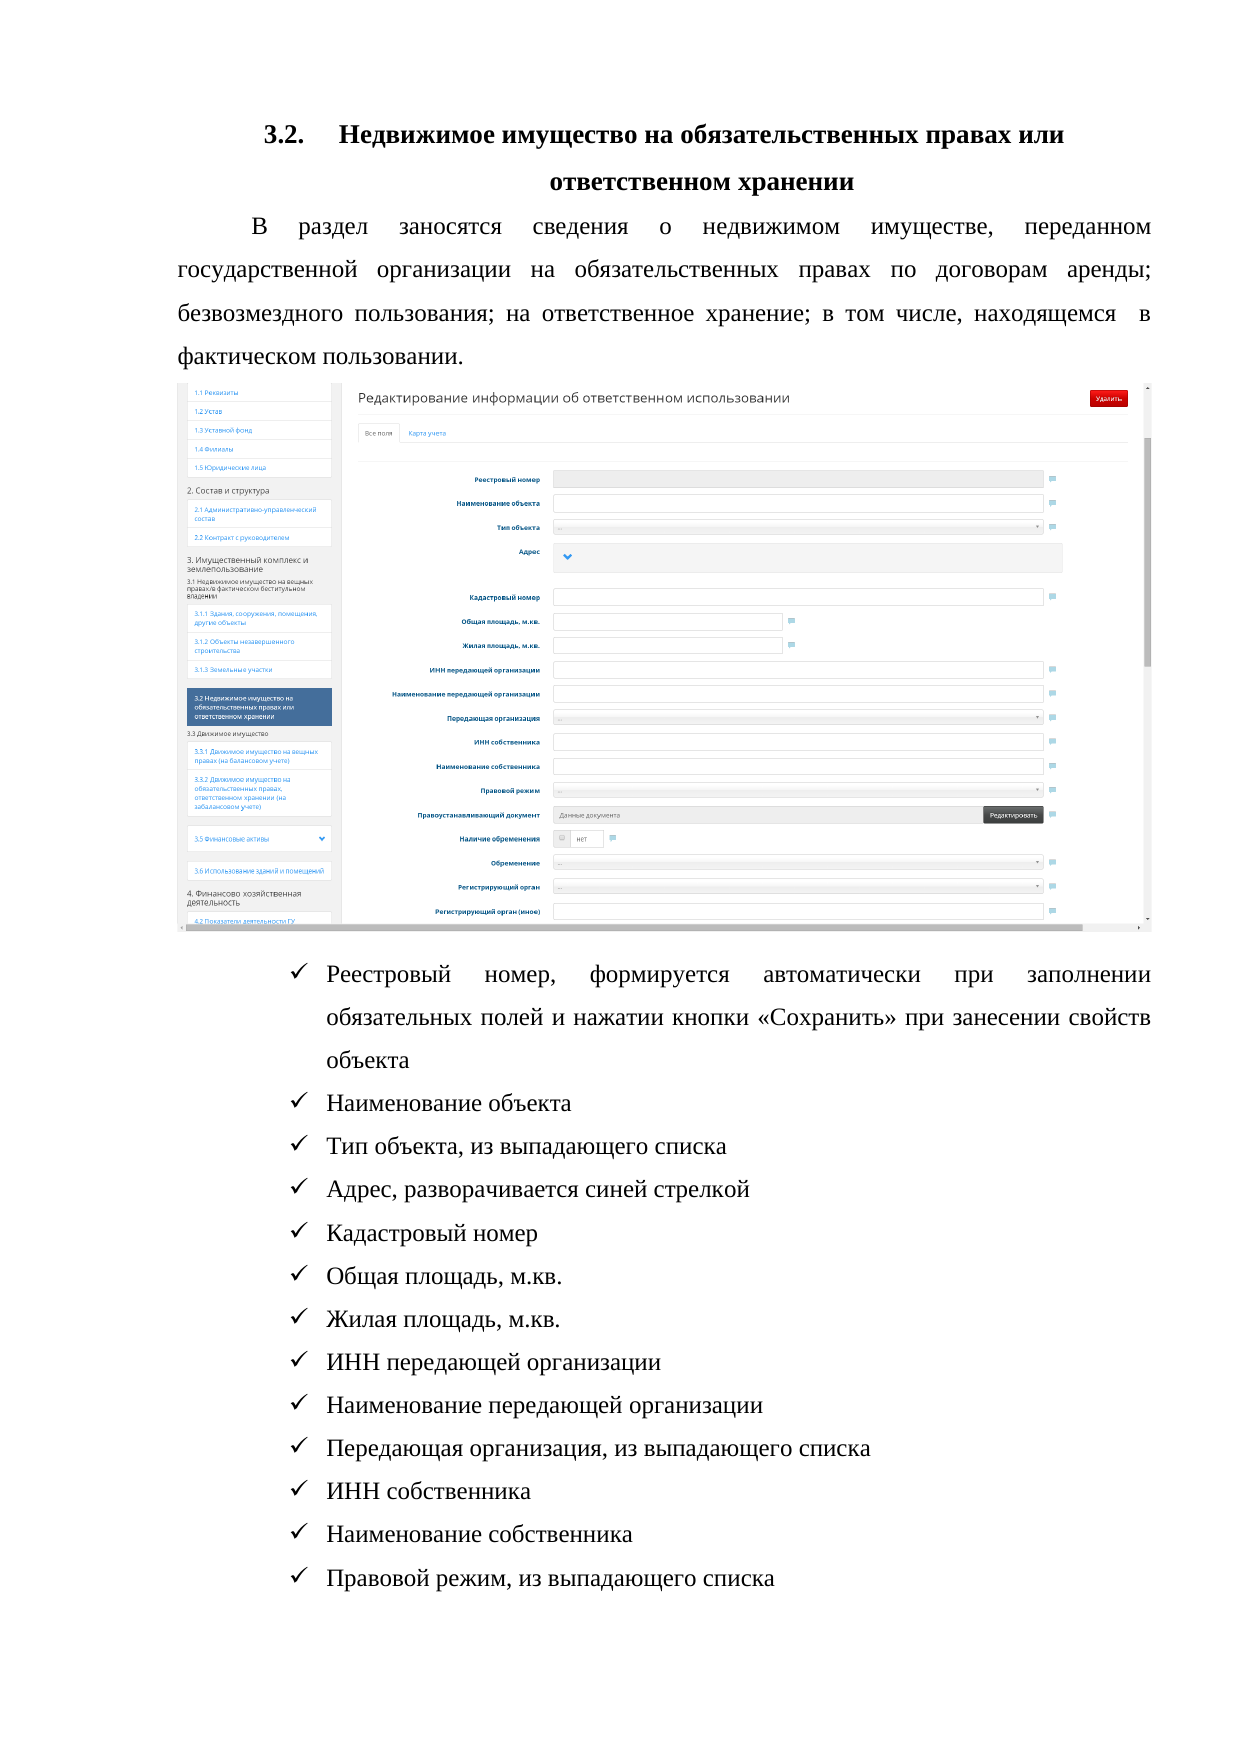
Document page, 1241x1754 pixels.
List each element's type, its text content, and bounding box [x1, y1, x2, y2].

list Тип объекта, из выпадающего списка [288, 1131, 1152, 1160]
list Наименование объекта [288, 1088, 1152, 1117]
list Передающая организация, из выпадающего списка [288, 1433, 1152, 1462]
list Правовой режим, из выпадающего списка [288, 1563, 1152, 1591]
list Реестровый номер, формируется автоматически при заполнении обязательных полей и нажатии кнопки «Сохранить» при занесении свойств объекта [288, 959, 1152, 1074]
list Жилая площадь, м.кв. [288, 1304, 1152, 1333]
list Общая площадь, м.кв. [288, 1261, 1152, 1289]
list ИНН передающей организации [288, 1347, 1152, 1376]
list Адрес, разворачивается синей стрелкой [288, 1174, 1152, 1203]
list Наименование собственника [288, 1519, 1152, 1548]
picture [177, 383, 1152, 932]
list ИНН собственника [288, 1476, 1152, 1505]
list Кадастровый номер [288, 1218, 1152, 1246]
list Наименование передающей организации [288, 1390, 1152, 1419]
subtitle Недвижимое имущество на обязательственных правах или ответственном хранении [177, 118, 1152, 196]
text В раздел заносятся сведения о недвижимом имуществе, переданном государственной организации на обязательственных правах по договорам аренды; безвозмездного пользования; на ответственное хранение; в том числе, находящемся в фактическом пользовании. [177, 211, 1152, 369]
